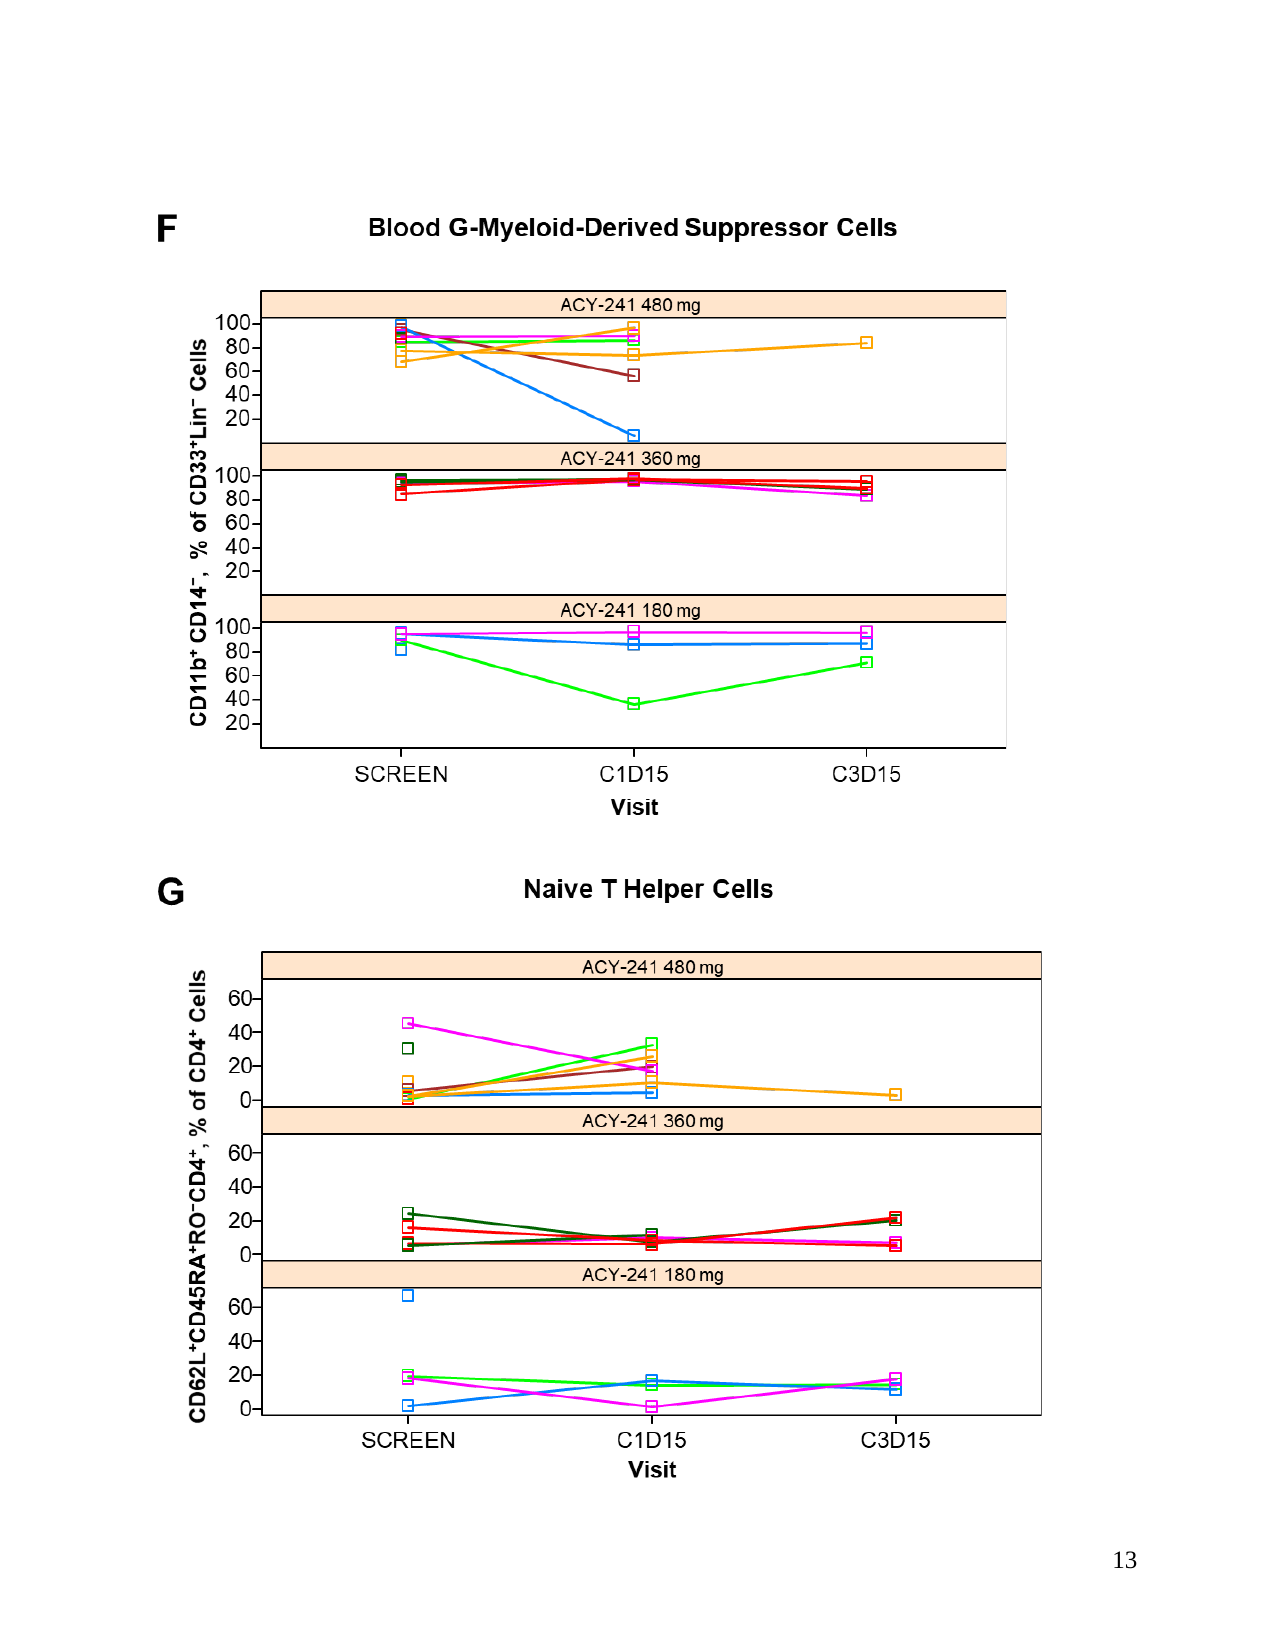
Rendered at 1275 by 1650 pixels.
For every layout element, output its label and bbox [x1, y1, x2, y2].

picture [133, 195, 1007, 833]
picture [133, 857, 1042, 1495]
